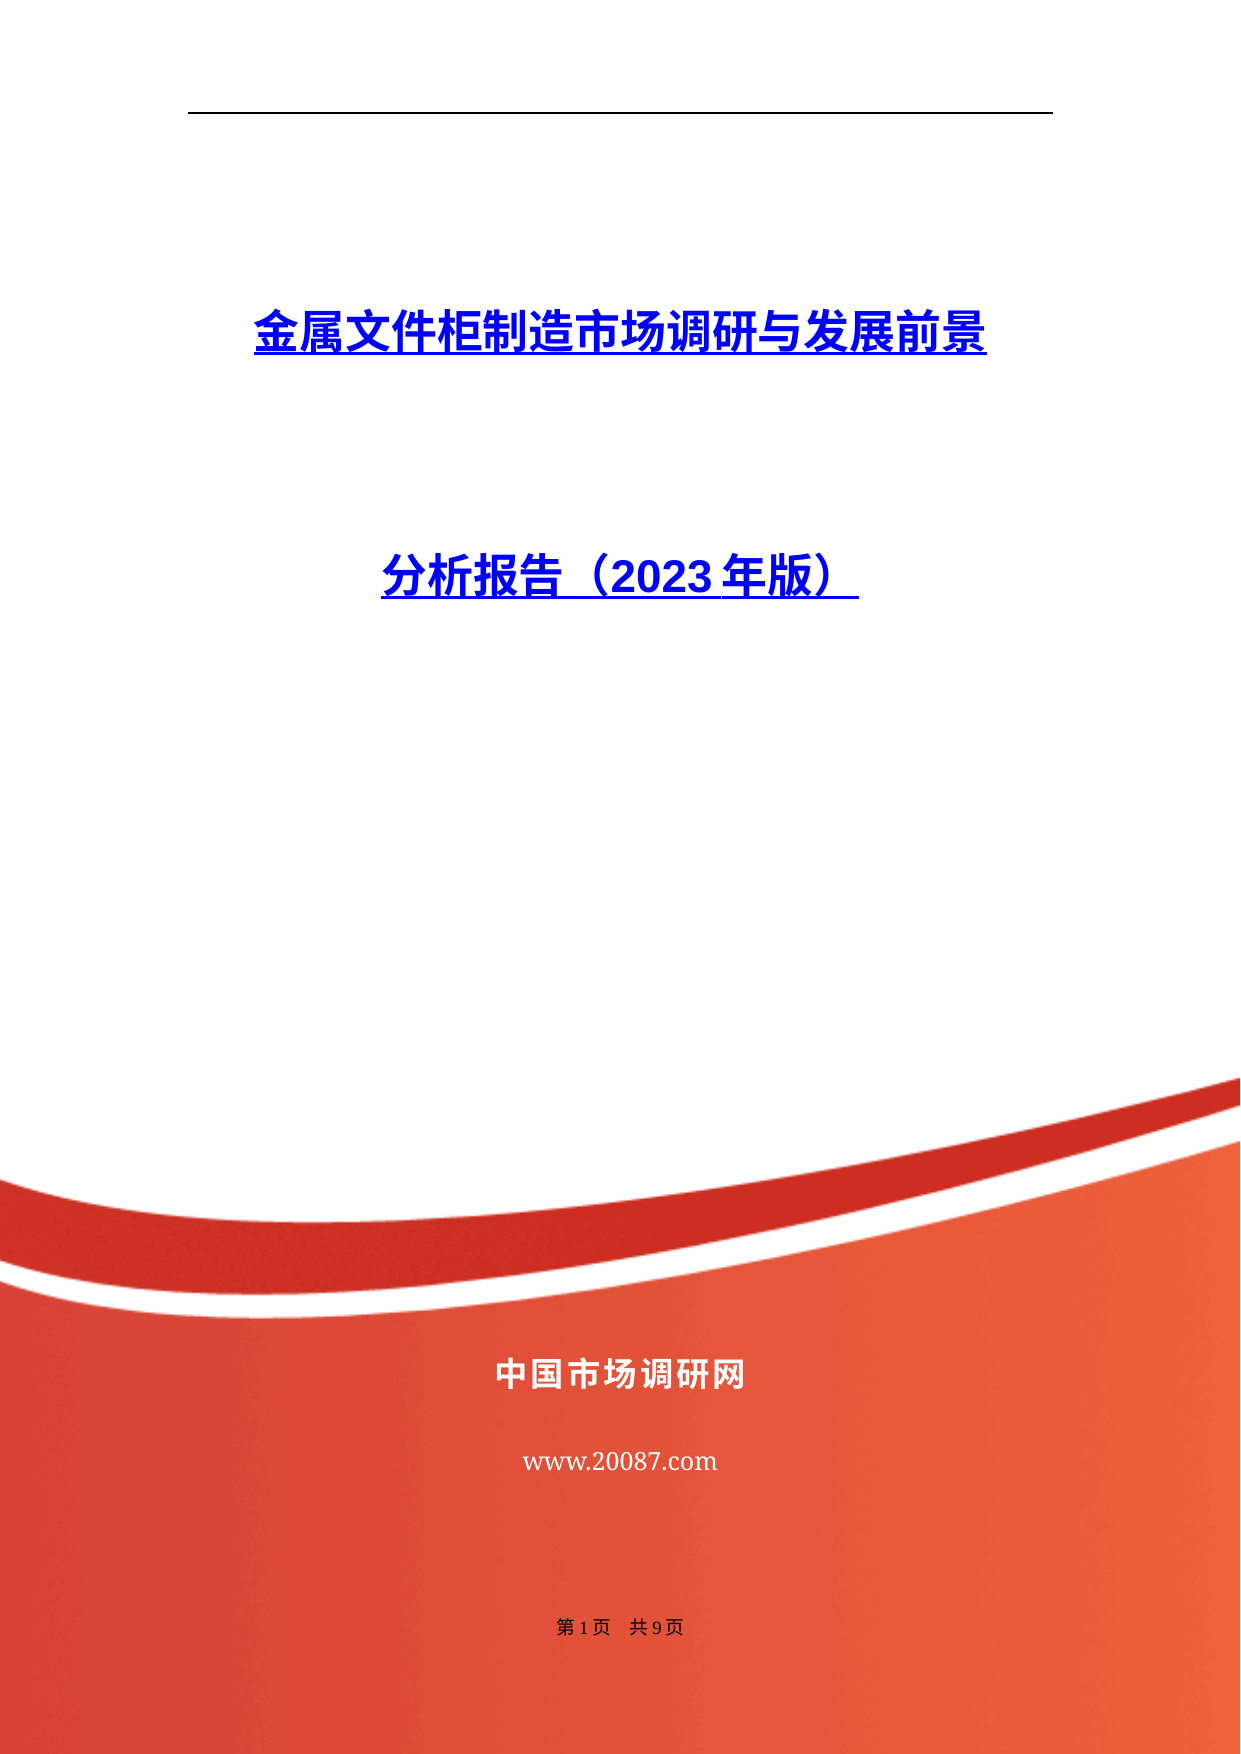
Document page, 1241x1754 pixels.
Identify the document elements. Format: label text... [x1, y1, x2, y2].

picture [0, 1006, 1241, 1754]
table_header 金属文件柜制造市场调研与发展前景分析报告（2023年版） [188, 207, 1053, 773]
text www.20087.com [187, 1428, 1053, 1493]
subtitle 中国市场调研网 [187, 1339, 1053, 1404]
